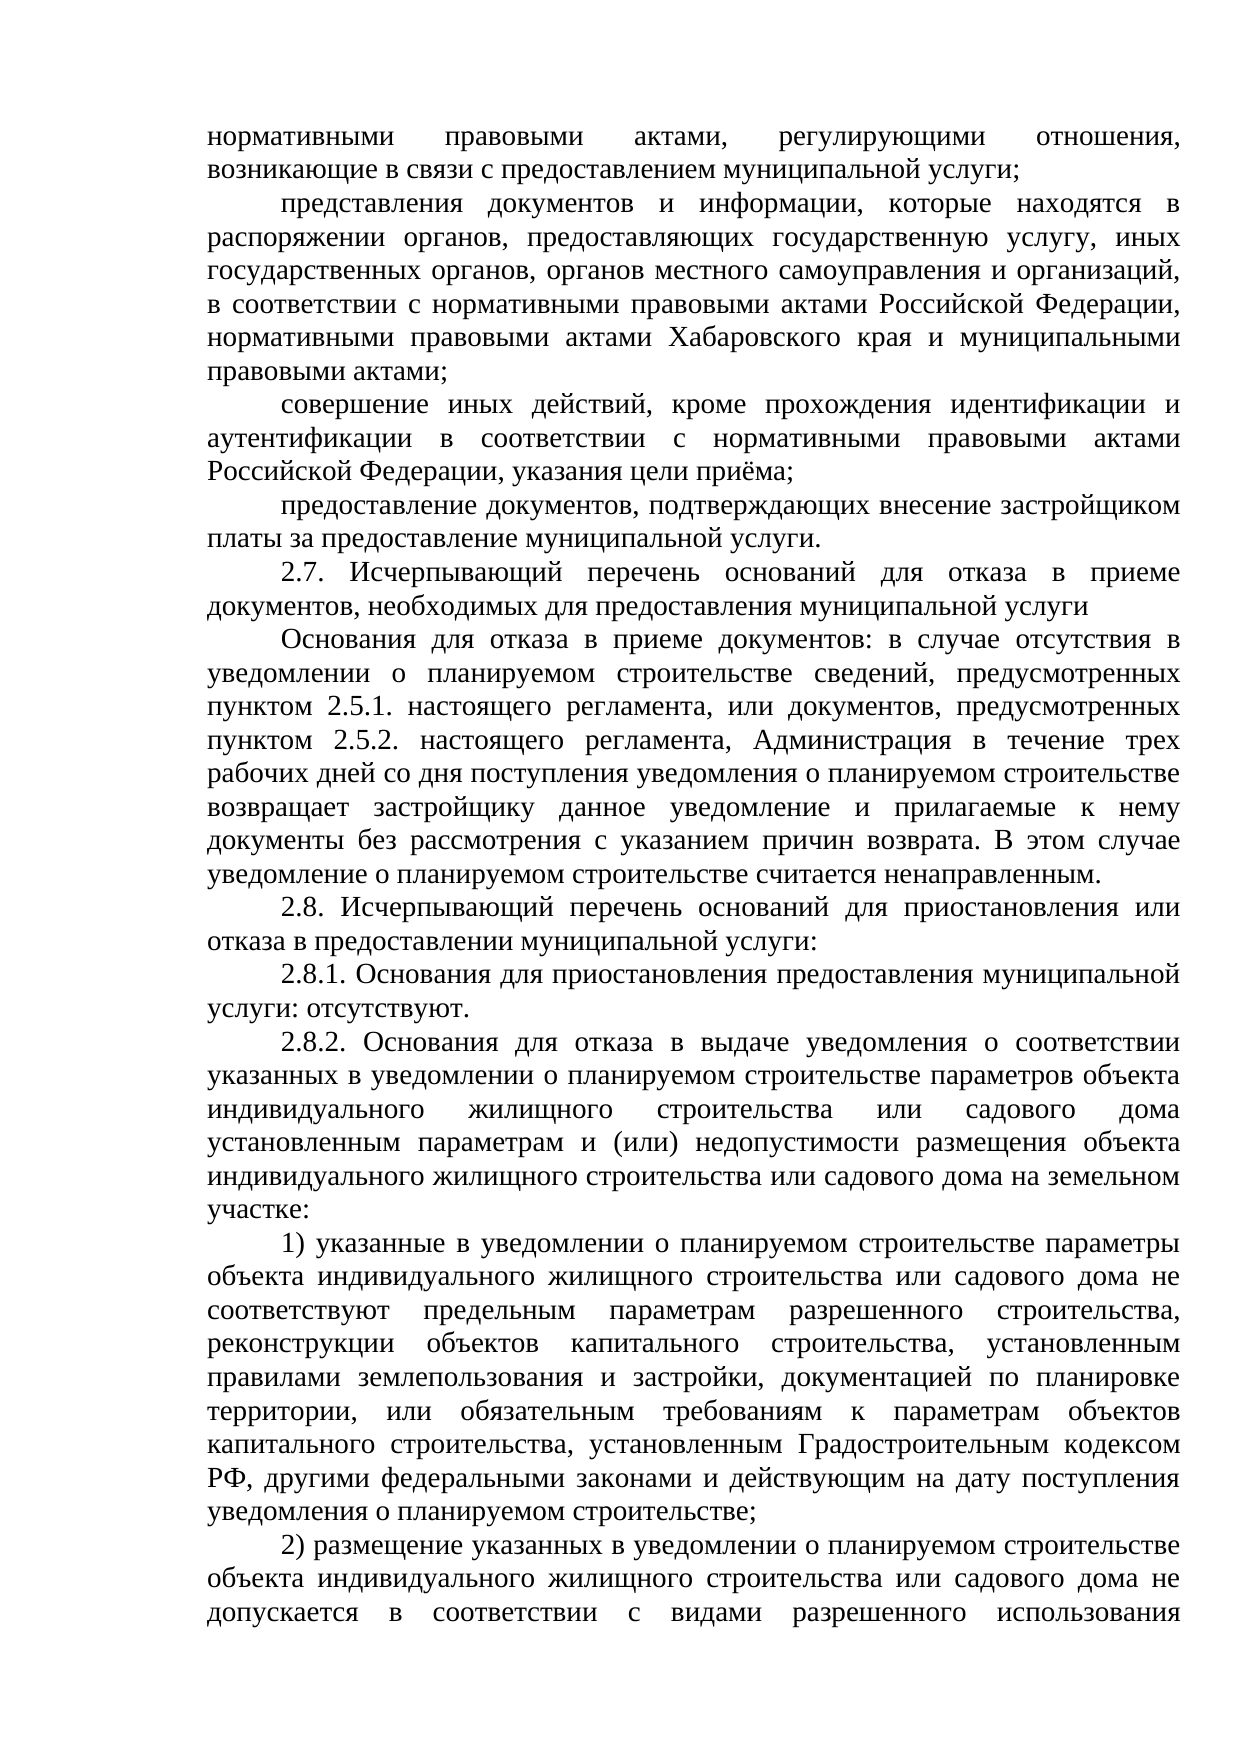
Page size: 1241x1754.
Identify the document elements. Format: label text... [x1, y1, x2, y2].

text представления документов и информации, которые находятся в распоряжении органов, предоставляющих государственную услугу, иных государственных органов, органов местного самоуправления и организаций, в соответствии с нормативными правовыми актами Российской Федерации, нормативными правовыми актами Хабаровского края и муниципальными правовыми актами; [207, 185, 1181, 386]
text 2.8. Исчерпывающий перечень оснований для приостановления или отказа в предоставлении муниципальной услуги: [207, 889, 1181, 957]
text 2.8.2. Основания для отказа в выдаче уведомления о соответствии указанных в уведомлении о планируемом строительстве параметров объекта индивидуального жилищного строительства или садового дома установленным параметрам и (или) недопустимости размещения объекта индивидуального жилищного строительства или садового дома на земельном участке: [207, 1024, 1181, 1225]
text 1) указанные в уведомлении о планируемом строительстве параметры объекта индивидуального жилищного строительства или садового дома не соответствуют предельным параметрам разрешенного строительства, реконструкции объектов капитального строительства, установленным правилами землепользования и застройки, документацией по планировке территории, или обязательным требованиям к параметрам объектов капитального строительства, установленным Градостроительным кодексом РФ, другими федеральными законами и действующим на дату поступления уведомления о планируемом строительстве; [207, 1225, 1181, 1527]
text предоставление документов, подтверждающих внесение застройщиком платы за предоставление муниципальной услуги. [207, 487, 1181, 554]
text 2.7. Исчерпывающий перечень оснований для отказа в приеме документов, необходимых для предоставления муниципальной услуги [207, 554, 1181, 621]
text Основания для отказа в приеме документов: в случае отсутствия в уведомлении о планируемом строительстве сведений, предусмотренных пунктом 2.5.1. настоящего регламента, или документов, предусмотренных пунктом 2.5.2. настоящего регламента, Администрация в течение трех рабочих дней со дня поступления уведомления о планируемом строительстве возвращает застройщику данное уведомление и прилагаемые к нему документы без рассмотрения с указанием причин возврата. В этом случае уведомление о планируемом строительстве считается ненаправленным. [207, 621, 1181, 889]
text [207, 1527, 1181, 1627]
text совершение иных действий, кроме прохождения идентификации и аутентификации в соответствии с нормативными правовыми актами Российской Федерации, указания цели приёма; [207, 386, 1181, 487]
text 2.8.1. Основания для приостановления предоставления муниципальной услуги: отсутствуют. [207, 957, 1181, 1024]
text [207, 118, 1181, 185]
